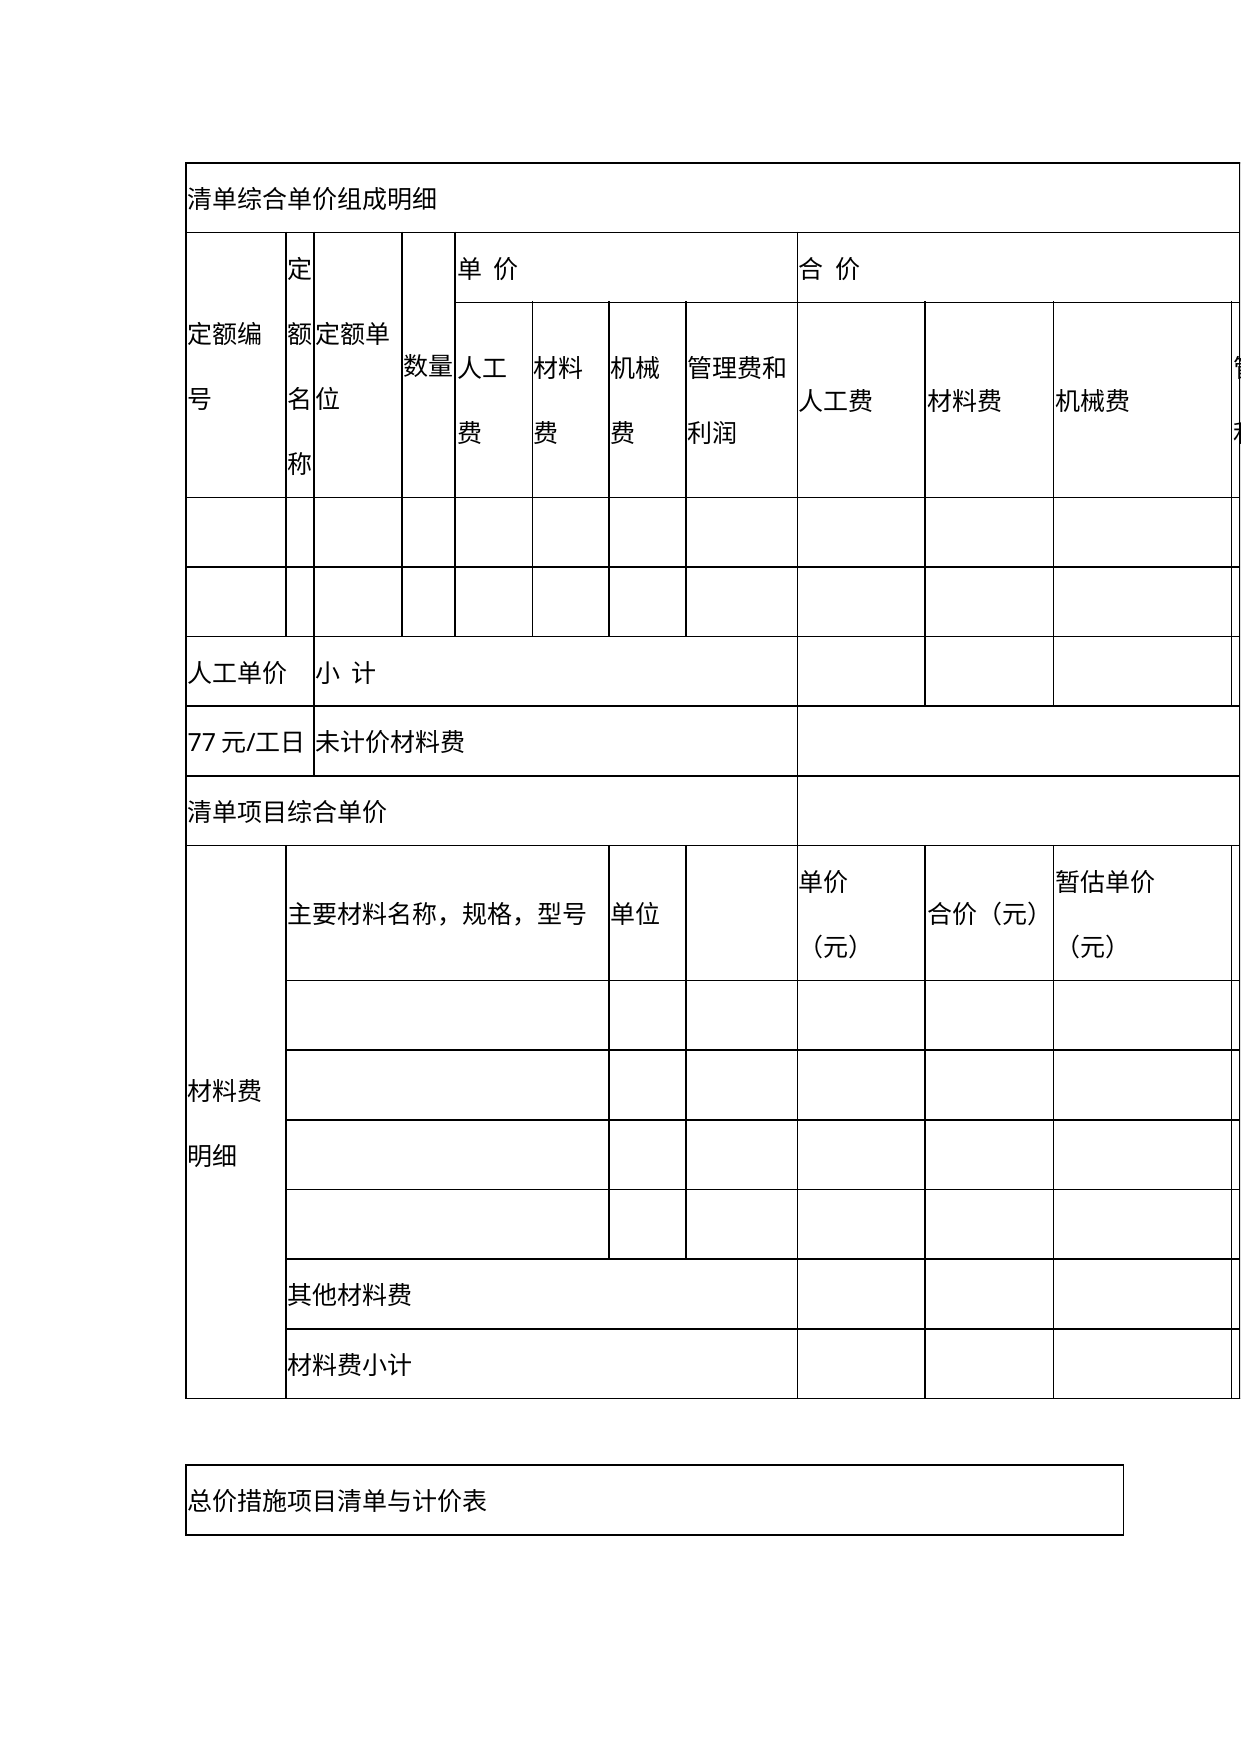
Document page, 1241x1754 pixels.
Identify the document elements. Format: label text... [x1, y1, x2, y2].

table_cell [456, 568, 532, 636]
table_cell 清单项目综合单价 [187, 777, 797, 845]
table_cell [687, 846, 797, 979]
table_cell [926, 1260, 1053, 1328]
table_cell 单价（元） [798, 846, 924, 979]
table_cell 人工费 [798, 303, 924, 496]
table_cell 材料费 [533, 303, 608, 496]
table_cell [1054, 568, 1231, 636]
table_cell [798, 1121, 924, 1188]
table_cell [1054, 498, 1231, 566]
table_cell [315, 568, 401, 636]
table_cell [687, 981, 797, 1049]
table_cell [610, 1121, 685, 1188]
table_cell [187, 498, 285, 566]
table_cell [926, 981, 1053, 1049]
table_cell [1054, 1260, 1231, 1328]
table_cell [1232, 1051, 1239, 1119]
table_cell 数量 [403, 233, 454, 496]
table_cell 主要材料名称，规格，型号 [287, 846, 608, 979]
table_cell [403, 568, 454, 636]
table_cell [798, 981, 924, 1049]
table_cell 单 价 [456, 233, 797, 301]
table_cell [926, 1121, 1053, 1188]
table_cell [187, 568, 285, 636]
table_cell [287, 1051, 608, 1119]
table_cell [1232, 1330, 1239, 1398]
table_cell [687, 1051, 797, 1119]
table_cell [315, 498, 401, 566]
table_cell 管理费和利润 [687, 303, 797, 496]
table_cell 人工费 [456, 303, 532, 496]
table_cell [926, 1051, 1053, 1119]
table_cell [687, 1190, 797, 1258]
table_header 总价措施项目清单与计价表 [187, 1466, 1123, 1534]
table_cell [798, 637, 924, 705]
table_cell 合 价 [798, 233, 1239, 301]
table_cell [456, 498, 532, 566]
table_cell [1232, 846, 1239, 979]
table_cell 定额编号 [187, 233, 285, 496]
table_cell [287, 568, 313, 636]
table_cell [798, 498, 924, 566]
table_cell [687, 1121, 797, 1188]
table_cell 定额单位 [315, 233, 401, 496]
table_cell [533, 498, 608, 566]
table_cell [926, 637, 1053, 705]
table_cell [798, 1051, 924, 1119]
table_cell [1232, 1121, 1239, 1188]
table_cell [1054, 981, 1231, 1049]
table_cell [1232, 637, 1239, 705]
table_cell [798, 1330, 924, 1398]
table_cell 材料费明细 [187, 846, 285, 1398]
table_cell 合价（元） [926, 846, 1053, 979]
table_cell 机械费 [610, 303, 685, 496]
table_cell [287, 981, 608, 1049]
table_cell 单位 [610, 846, 685, 979]
table_cell 其他材料费 [287, 1260, 797, 1328]
table_cell [287, 1190, 608, 1258]
table_cell [926, 498, 1053, 566]
table_cell [533, 568, 608, 636]
table_cell [610, 498, 685, 566]
table_cell [1054, 637, 1231, 705]
table_cell [287, 498, 313, 566]
table_cell 清单综合单价组成明细 [187, 164, 1239, 232]
table_cell [1232, 981, 1239, 1049]
table_cell [687, 498, 797, 566]
table_cell [1232, 1260, 1239, 1328]
table_cell [1054, 1051, 1231, 1119]
table_cell [1232, 568, 1239, 636]
table_cell 机械费 [1054, 303, 1231, 496]
table_cell [1232, 498, 1239, 566]
table_cell [798, 777, 1239, 845]
table_cell [287, 1121, 608, 1188]
table_cell [798, 1260, 924, 1328]
table_cell 小 计 [315, 637, 797, 705]
table_cell [926, 1190, 1053, 1258]
table_cell 材料费 [926, 303, 1053, 496]
table_cell [610, 568, 685, 636]
table_cell 未计价材料费 [315, 707, 797, 775]
table_cell [798, 1190, 924, 1258]
table_cell 人工单价 [187, 637, 313, 705]
table_cell [610, 981, 685, 1049]
table_cell 定额名称 [287, 233, 313, 496]
table_cell [1054, 1190, 1231, 1258]
table_cell 77元/工日 [187, 707, 313, 775]
table_cell [798, 707, 1239, 775]
table_cell [610, 1190, 685, 1258]
table_cell [1054, 1330, 1231, 1398]
table_cell [403, 498, 454, 566]
table_cell [798, 568, 924, 636]
table_cell [610, 1051, 685, 1119]
table_cell [926, 1330, 1053, 1398]
table_cell 暂估单价（元） [1054, 846, 1231, 979]
table_cell [1054, 1121, 1231, 1188]
table_cell [1232, 1190, 1239, 1258]
table_cell 材料费小计 [287, 1330, 797, 1398]
table_cell [687, 568, 797, 636]
table_cell [926, 568, 1053, 636]
